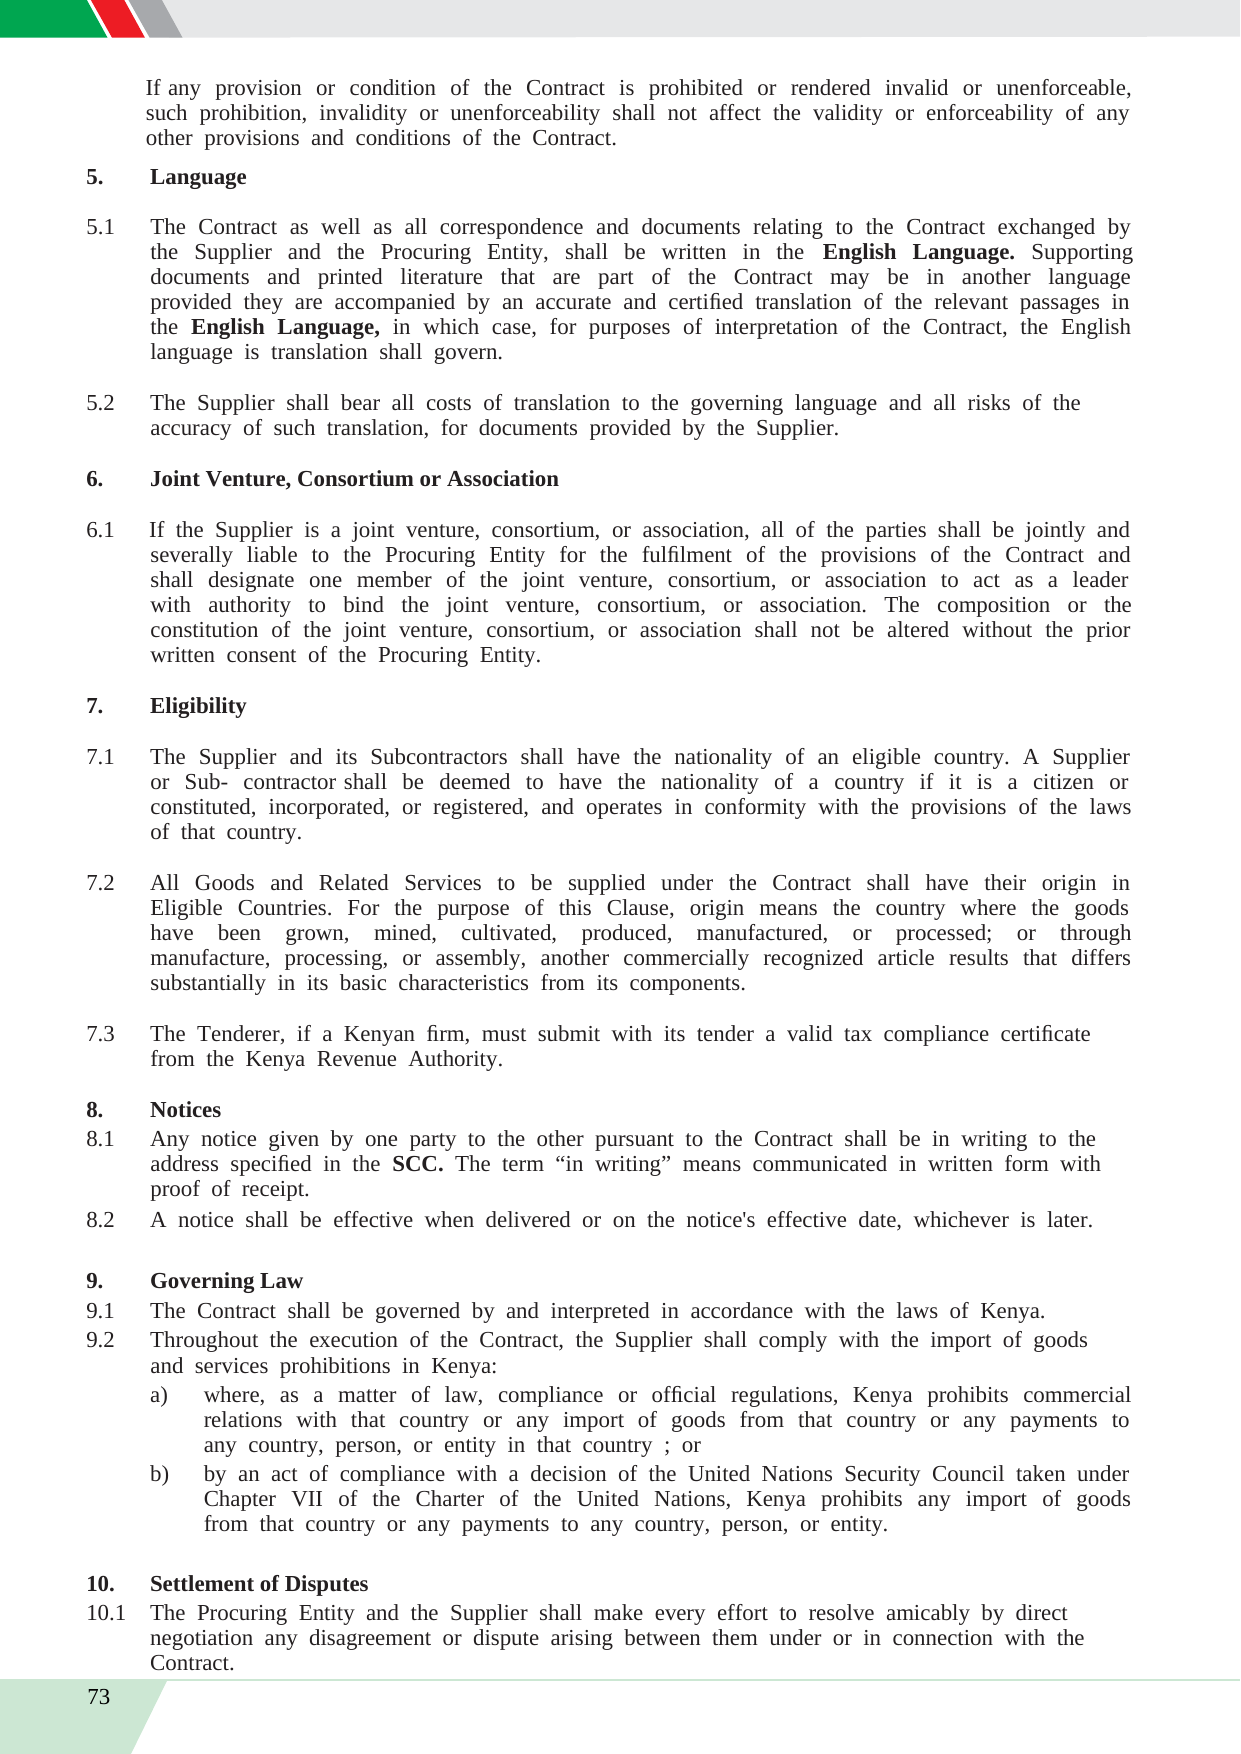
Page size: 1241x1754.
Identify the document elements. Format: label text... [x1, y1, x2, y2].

subtitle Settlement of Disputes [86, 1570, 1165, 1596]
text If any provision or condition of the Contract is prohibited or rendered invalid or unenforceable, such prohibition, invalidity or unenforceability shall not affect the validity or enforceability of any other provisions and conditions of the Contract. [145, 75, 1133, 150]
list The Supplier shall bear all costs of translation to the governing language and all risks of the accuracy of such translation, for documents provided by the Supplier. [86, 391, 1133, 441]
list Any notice given by one party to the other pursuant to the Contract shall be in writing to the address speciﬁed in the SCC. The term “in writing” means communicated in written form with proof of receipt. [86, 1126, 1133, 1202]
list A notice shall be effective when delivered or on the notice's effective date, whichever is later. [86, 1206, 1165, 1232]
list The Contract as well as all correspondence and documents relating to the Contract exchanged by the Supplier and the Procuring Entity, shall be written in the English Language. Supporting documents and printed literature that are part of the Contract may be in another language provided they are accompanied by an accurate and certiﬁed translation of the relevant passages in the English Language, in which case, for purposes of interpretation of the Contract, the English language is translation shall govern. [86, 214, 1133, 365]
list The Supplier and its Subcontractors shall have the nationality of an eligible country. A Supplier or Sub- contractor shall be deemed to have the nationality of a country if it is a citizen or constituted, incorporated, or registered, and operates in conformity with the provisions of the laws of that country. [86, 744, 1133, 844]
subtitle Joint Venture, Consortium or Association [86, 465, 1165, 492]
list The Tenderer, if a Kenyan ﬁrm, must submit with its tender a valid tax compliance certiﬁcate from the Kenya Revenue Authority. [86, 1021, 1133, 1071]
list All Goods and Related Services to be supplied under the Contract shall have their origin in Eligible Countries. For the purpose of this Clause, origin means the country where the goods have been grown, mined, cultivated, produced, manufactured, or processed; or through manufacture, processing, or assembly, another commercially recognized article results that differs substantially in its basic characteristics from its components. [86, 870, 1133, 995]
subtitle Notices [86, 1096, 1165, 1122]
subtitle Eligibility [86, 692, 1165, 719]
list The Contract shall be governed by and interpreted in accordance with the laws of Kenya. [86, 1297, 1165, 1324]
text 6.1 If the Supplier is a joint venture, consortium, or association, all of the parties shall be jointly and severally liable to the Procuring Entity for the fulﬁlment of the provisions of the Contract and shall designate one member of the joint venture, consortium, or association to act as a leader with authority to bind the joint venture, consortium, or association. The composition or the constitution of the joint venture, consortium, or association shall not be altered without the prior written consent of the Procuring Entity. [86, 517, 1133, 667]
subtitle Governing Law [86, 1267, 1165, 1293]
subtitle Language [86, 163, 1165, 189]
list where, as a matter of law, compliance or ofﬁcial regulations, Kenya prohibits commercial relations with that country or any import of goods from that country or any payments to any country, person, or entity in that country ; or [150, 1382, 1133, 1457]
list The Procuring Entity and the Supplier shall make every effort to resolve amicably by direct negotiation any disagreement or dispute arising between them under or in connection with the Contract. [86, 1601, 1133, 1676]
list by an act of compliance with a decision of the United Nations Security Council taken under Chapter VII of the Charter of the United Nations, Kenya prohibits any import of goods from that country or any payments to any country, person, or entity. [150, 1462, 1133, 1537]
list Throughout the execution of the Contract, the Supplier shall comply with the import of goods and services prohibitions in Kenya: [86, 1328, 1133, 1378]
